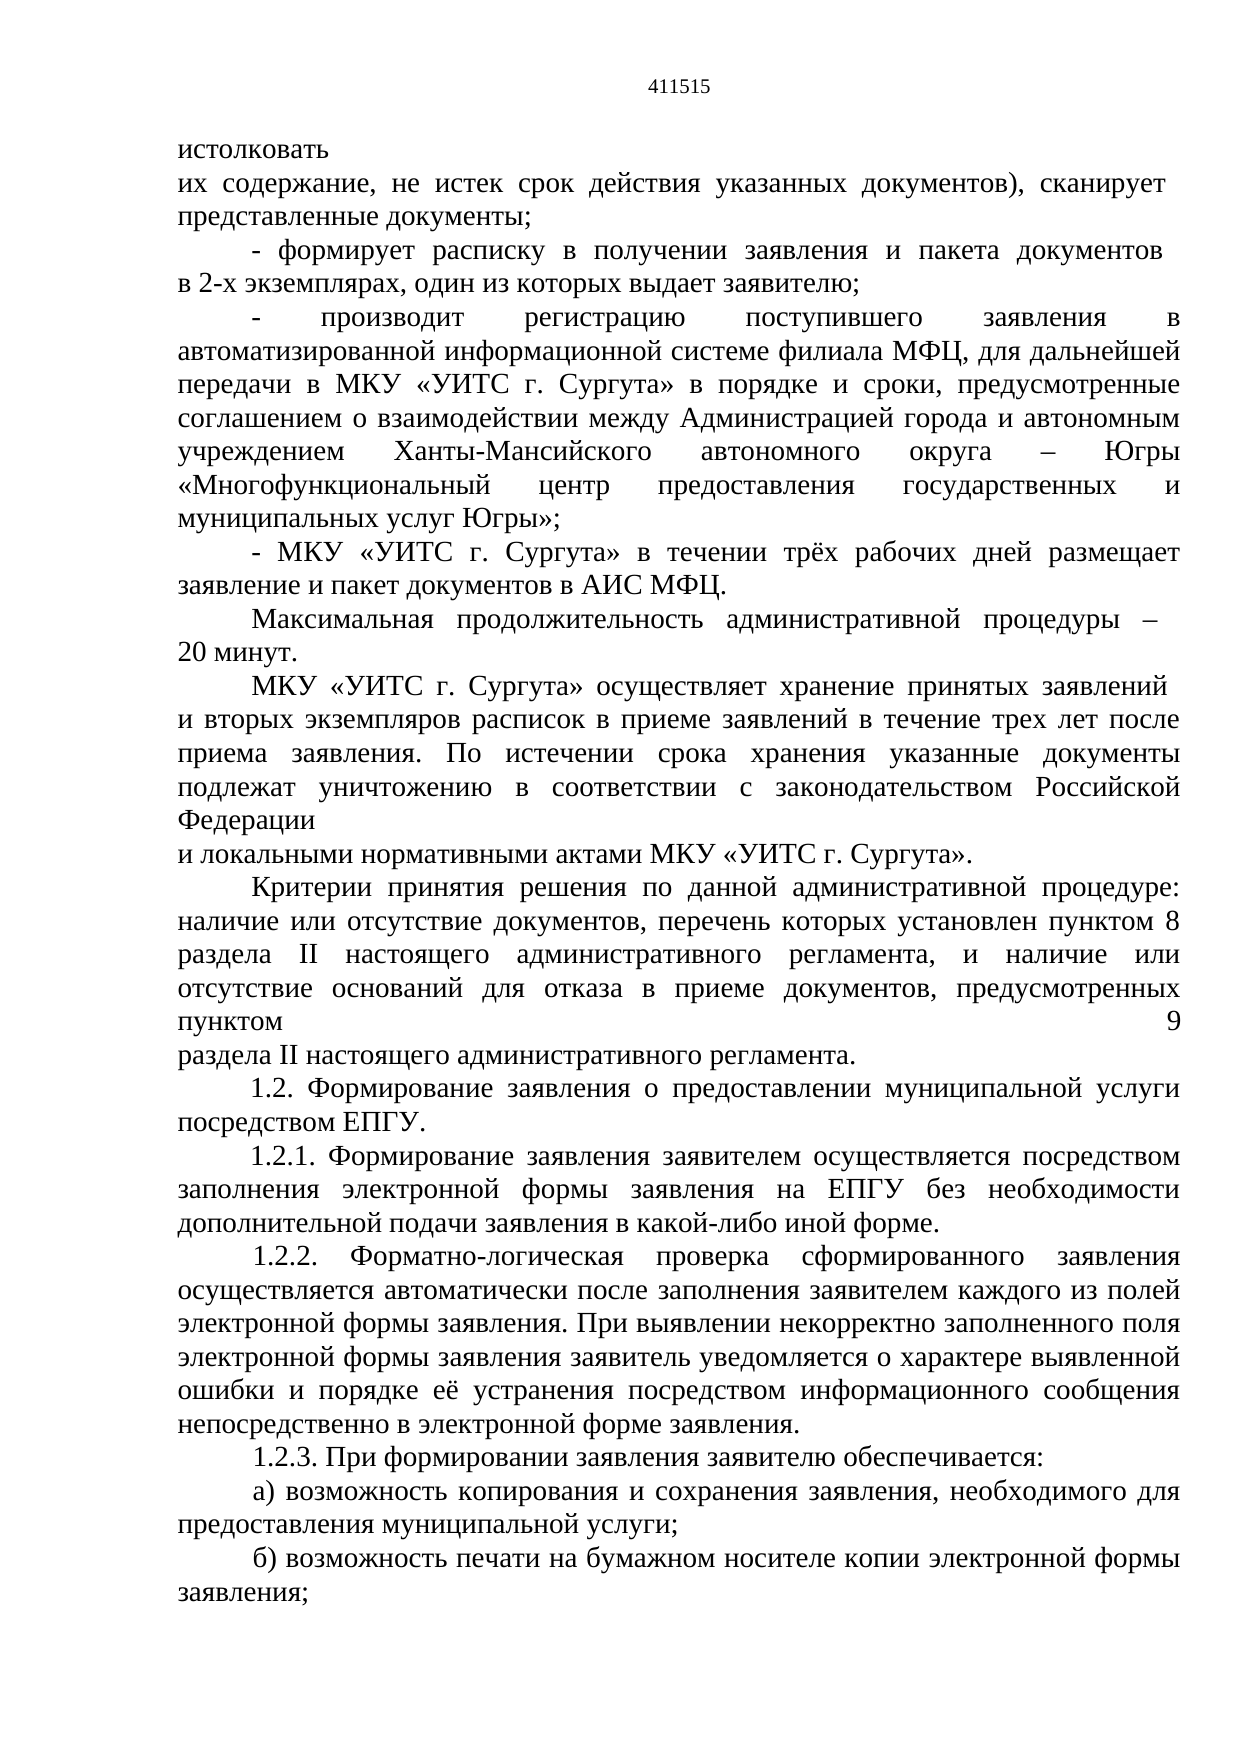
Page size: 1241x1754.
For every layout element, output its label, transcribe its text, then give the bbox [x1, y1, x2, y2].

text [177, 131, 1181, 232]
text Критерии принятия решения по данной административной процедуре: наличие или отсутствие документов, перечень которых установлен пунктом 8 раздела II настоящего административного регламента, и наличие или отсутствие оснований для отказа в приеме документов, предусмотренных пунктом 9 раздела II настоящего административного регламента. [177, 869, 1181, 1071]
text - формирует расписку в получении заявления и пакета документов в 2-х экземплярах, один из которых выдает заявителю; [177, 232, 1181, 299]
text МКУ «УИТС г. Сургута» осуществляет хранение принятых заявлений и вторых экземпляров расписок в приеме заявлений в течение трех лет после приема заявления. По истечении срока хранения указанные документы подлежат уничтожению в соответствии с законодательством Российской Федерации и локальными нормативными актами МКУ «УИТС г. Сургута». [177, 668, 1181, 869]
text - МКУ «УИТС г. Сургута» в течении трёх рабочих дней размещает заявление и пакет документов в АИС МФЦ. [177, 534, 1181, 601]
text 1.2. Формирование заявления о предоставлении муниципальной услуги посредством ЕПГУ. [177, 1071, 1181, 1138]
text 1.2.1. Формирование заявления заявителем осуществляется посредством заполнения электронной формы заявления на ЕПГУ без необходимости дополнительной подачи заявления в какой-либо иной форме. [177, 1138, 1181, 1238]
text 1.2.3. При формировании заявления заявителю обеспечивается: [177, 1439, 1181, 1473]
text - производит регистрацию поступившего заявления в автоматизированной информационной системе филиала МФЦ, для дальнейшей передачи в МКУ «УИТС г. Сургута» в порядке и сроки, предусмотренные соглашением о взаимодействии между Администрацией города и автономным учреждением Ханты-Мансийского автономного округа – Югры «Многофункциональный центр предоставления государственных и муниципальных услуг Югры»; [177, 299, 1181, 534]
text Максимальная продолжительность административной процедуры – 20 минут. [177, 601, 1181, 668]
text а) возможность копирования и сохранения заявления, необходимого для предоставления муниципальной услуги; [177, 1473, 1181, 1540]
text 1.2.2. Форматно-логическая проверка сформированного заявления осуществляется автоматически после заполнения заявителем каждого из полей электронной формы заявления. При выявлении некорректно заполненного поля электронной формы заявления заявитель уведомляется о характере выявленной ошибки и порядке её устранения посредством информационного сообщения непосредственно в электронной форме заявления. [177, 1238, 1181, 1439]
text б) возможность печати на бумажном носителе копии электронной формы заявления; [177, 1540, 1181, 1607]
